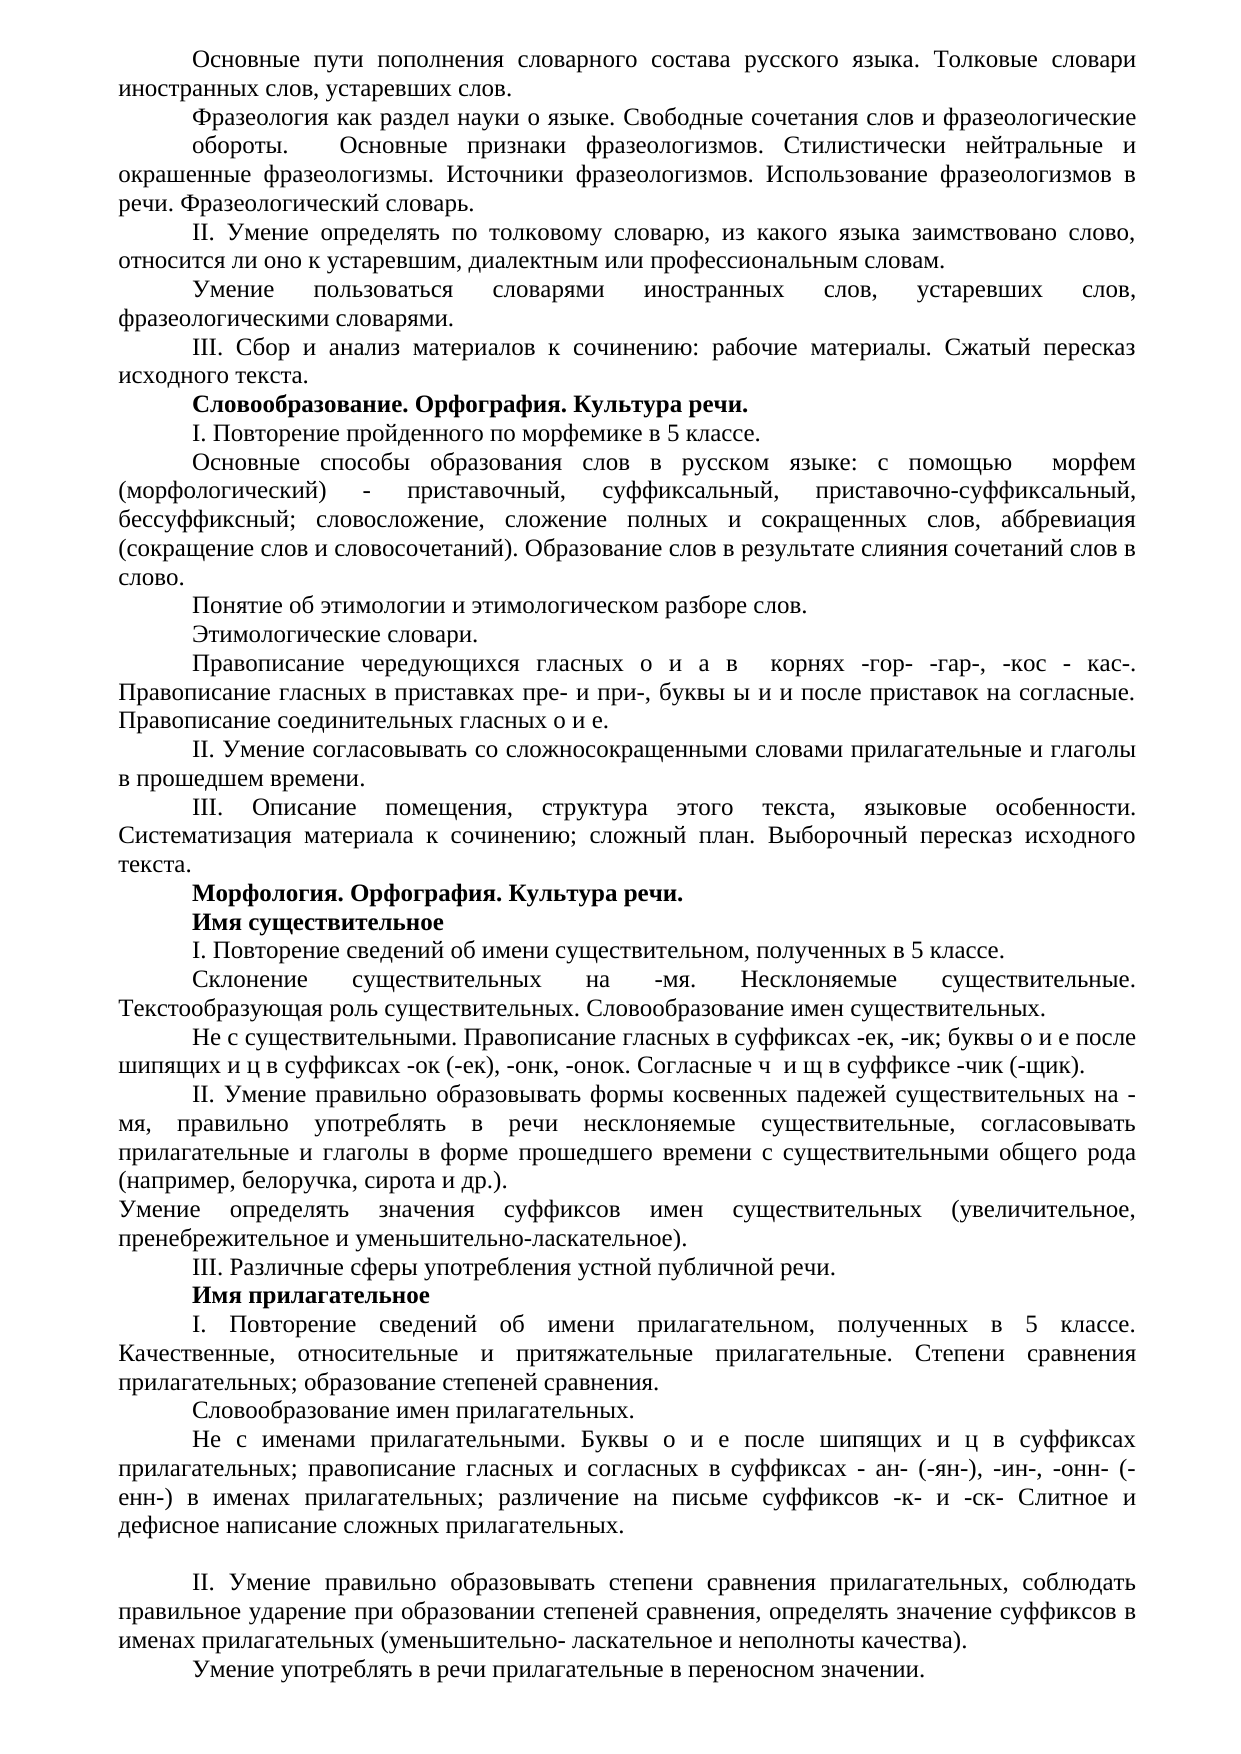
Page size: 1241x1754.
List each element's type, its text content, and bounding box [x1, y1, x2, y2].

text Имя существительное [118, 907, 1137, 936]
text Умение пользоваться словарями иностранных слов, устаревших слов, фразеологическими словарями. [118, 274, 1137, 332]
text Умение употреблять в речи прилагательные в переносном значении. [118, 1654, 1137, 1682]
text Основные пути пополнения словарного состава русского языка. Толковые словари иностранных слов, устаревших слов. [118, 44, 1137, 102]
text Основные способы образования слов в русском языке: с помощью морфем (морфологический) - приставочный, суффиксальный, приставочно-суффиксальный, бессуффиксный; словосложение, сложение полных и сокращенных слов, аббревиация (сокращение слов и словосочетаний). Образование слов в результате слияния сочетаний слов в слово. [118, 447, 1137, 591]
text III. Описание помещения, структура этого текста, языковые особенности. Систематизация материала к сочинению; сложный план. Выборочный пересказ исходного текста. [118, 792, 1137, 878]
text I. Повторение сведений об имени существительном, полученных в 5 классе. [118, 936, 1137, 964]
text Имя прилагательное [118, 1281, 1137, 1309]
text Этимологические словари. [118, 619, 1137, 648]
text I. Повторение пройденного по морфемике в 5 классе. [118, 418, 1137, 447]
text Понятие об этимологии и этимологическом разборе слов. [118, 591, 1137, 619]
text Словообразование. Орфография. Культура речи. [118, 389, 1137, 418]
text Умение определять значения суффиксов имен существительных (увеличительное, пренебрежительное и уменьшительно-ласкательное). [118, 1194, 1137, 1252]
text Словообразование имен прилагательных. [118, 1396, 1137, 1424]
text Морфология. Орфография. Культура речи. [118, 878, 1137, 907]
text II. Умение правильно образовывать степени сравнения прилагательных, соблюдать правильное ударение при образовании степеней сравнения, определять значение суффиксов в именах прилагательных (уменьшительно- ласкательное и неполноты качества). [118, 1567, 1137, 1654]
text II. Умение согласовывать со сложносокращенными словами прилагательные и глаголы в прошедшем времени. [118, 734, 1137, 792]
text Не с существительными. Правописание гласных в суффиксах -ек, -ик; буквы о и е после шипящих и ц в суффиксах -ок (-ек), -онк, -онок. Согласные ч и щ в суффиксе -чик (-щик). [118, 1022, 1137, 1079]
text Фразеология как раздел науки о языке. Свободные сочетания слов и фразеологические обороты. Основные признаки фразеологизмов. Стилистически нейтральные и окрашенные фразеологизмы. Источники фразеологизмов. Использование фразеологизмов в речи. Фразеологический словарь. [118, 102, 1137, 217]
text II. Умение определять по толковому словарю, из какого языка заимствовано слово, относится ли оно к устаревшим, диалектным или профессиональным словам. [118, 217, 1137, 274]
text I. Повторение сведений об имени прилагательном, полученных в 5 классе. Качественные, относительные и притяжательные прилагательные. Степени сравнения прилагательных; образование степеней сравнения. [118, 1309, 1137, 1396]
text II. Умение правильно образовывать формы косвенных падежей существительных на -мя, правильно употреблять в речи несклоняемые существительные, согласовывать прилагательные и глаголы в форме прошедшего времени с существительными общего рода (например, белоручка, сирота и др.). [118, 1079, 1137, 1194]
text Правописание чередующихся гласных о и а в корнях -гор- -гар-, -кос - кас-. Правописание гласных в приставках пре- и при-, буквы ы и и после приставок на согласные. Правописание соединительных гласных о и е. [118, 648, 1137, 734]
text Не с именами прилагательными. Буквы о и е после шипящих и ц в суффиксах прилагательных; правописание гласных и согласных в суффиксах - ан- (-ян-), -ин-, -онн- (-енн-) в именах прилагательных; различение на письме суффиксов -к- и -ск- Слитное и дефисное написание сложных прилагательных. [118, 1424, 1137, 1539]
text Склонение существительных на -мя. Несклоняемые существительные. Текстообразующая роль существительных. Словообразование имен существительных. [118, 964, 1137, 1022]
text III. Различные сферы употребления устной публичной речи. [118, 1252, 1137, 1281]
text III. Сбор и анализ материалов к сочинению: рабочие материалы. Сжатый пересказ исходного текста. [118, 332, 1137, 389]
